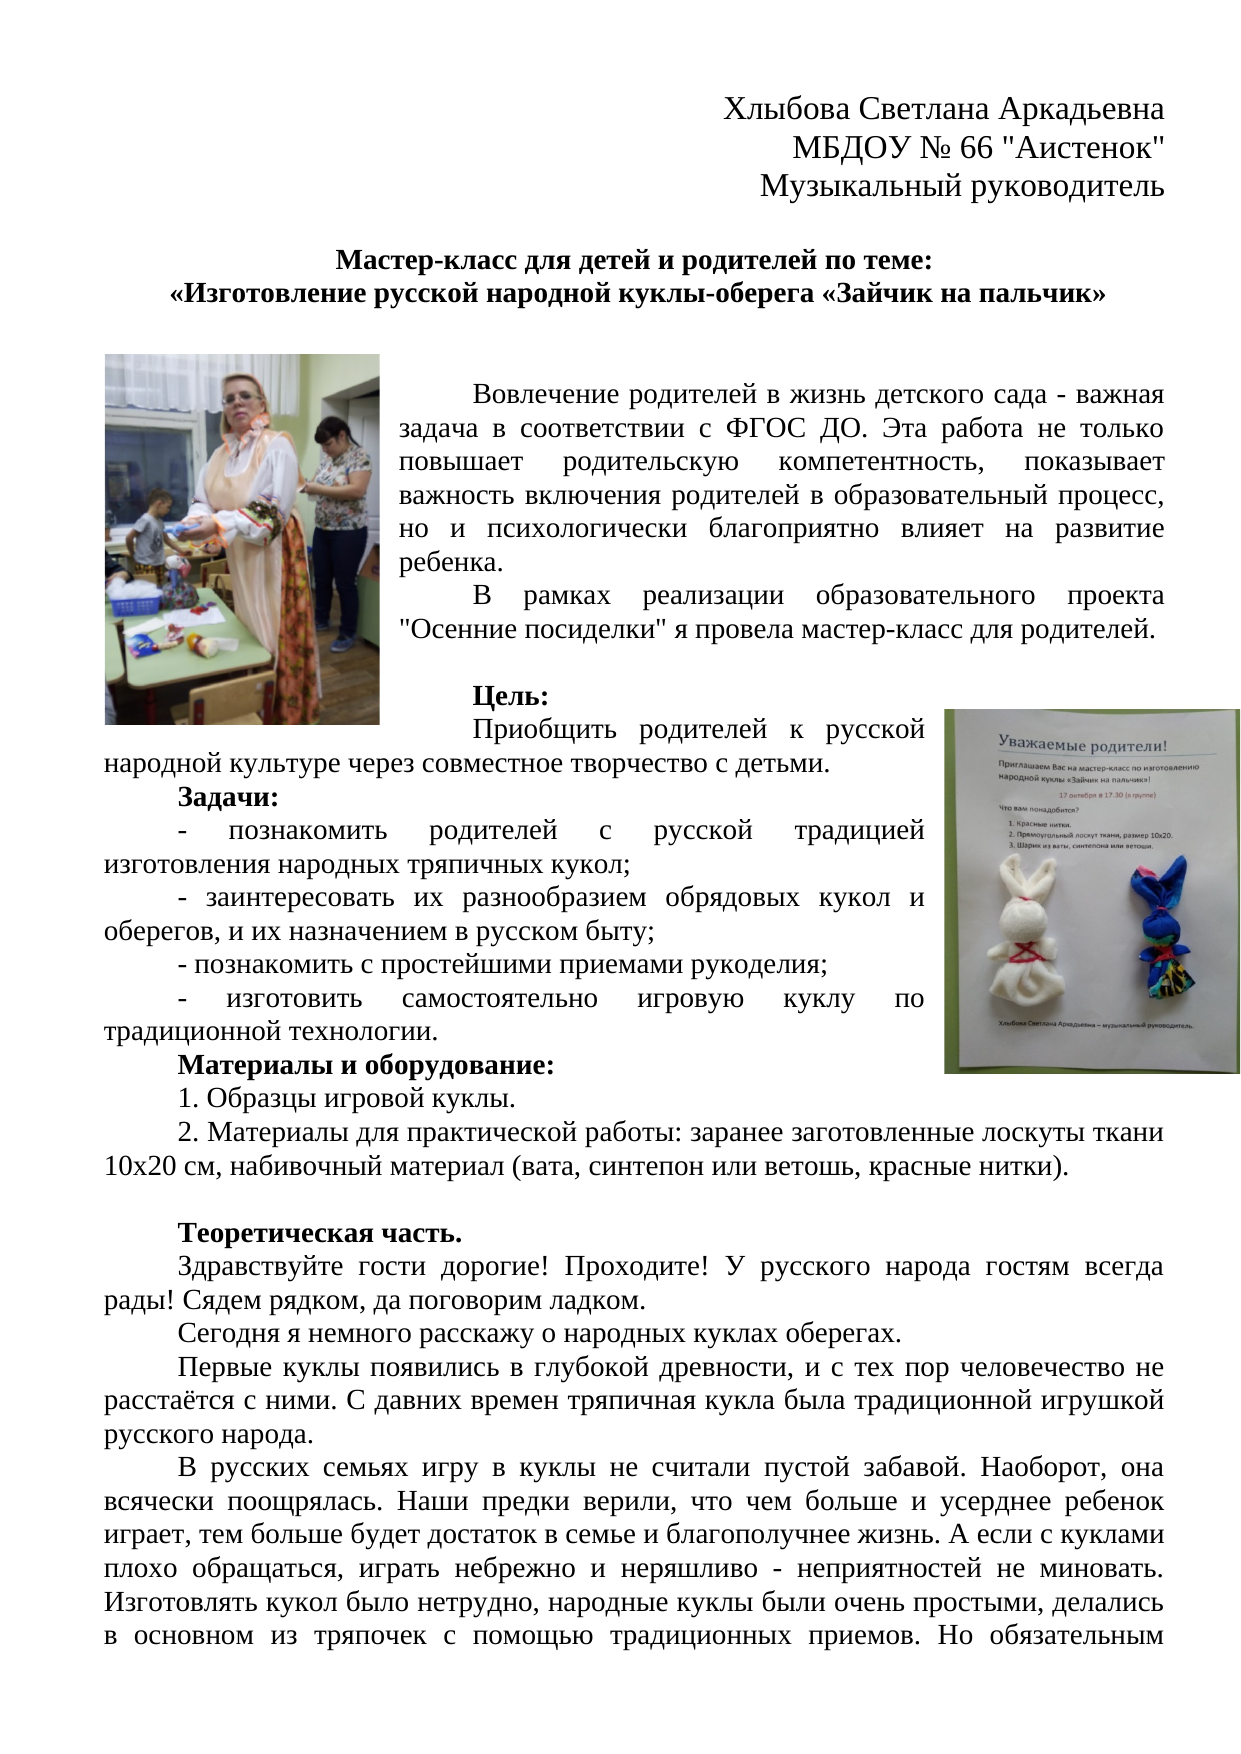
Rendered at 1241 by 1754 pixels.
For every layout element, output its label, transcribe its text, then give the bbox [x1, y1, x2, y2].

list Музыкальный руководитель [103, 165, 1165, 204]
list Первые куклы появились в глубокой древности, и с тех пор человечество не расстаётся с ними. С давних времен тряпичная кукла была традиционной игрушкой русского народа. [103, 1349, 1165, 1449]
list Хлыбова Светлана Аркадьевна [103, 89, 1165, 127]
list МБДОУ № 66 "Аистенок" [103, 127, 1165, 165]
list Вовлечение родителей в жизнь детского сада - важная задача в соответствии с ФГОС ДО. Эта работа не только повышает родительскую компетентность, показывает важность включения родителей в образовательный процесс, но и психологически благоприятно влияет на развитие ребенка. [380, 376, 1165, 577]
list 2. Материалы для практической работы: заранее заготовленные лоскуты ткани 10х20 см, набивочный материал (вата, синтепон или ветошь, красные нитки). [103, 1114, 1165, 1181]
list Теоретическая часть. [103, 1215, 1165, 1248]
list - познакомить с простейшими приемами рукоделия; [103, 946, 944, 980]
list Задачи: [103, 779, 944, 812]
list Приобщить родителей к русской народной культуре через совместное творчество с детьми. [103, 712, 944, 779]
picture [104, 354, 380, 725]
list Мастер-класс для детей и родителей по теме: [103, 242, 1165, 276]
list 1. Образцы игровой куклы. [103, 1081, 1165, 1114]
list - заинтересовать их разнообразием обрядовых кукол и оберегов, и их назначением в русском быту; [103, 879, 944, 946]
list Цель: [380, 678, 1165, 712]
list - изготовить самостоятельно игровую куклу по традиционной технологии. [103, 980, 944, 1047]
list Материалы и оборудование: [103, 1047, 1165, 1081]
picture [944, 709, 1241, 1074]
list В рамках реализации образовательного проекта "Осенние посиделки" я провела мастер-класс для родителей. [380, 577, 1165, 644]
list Здравствуйте гости дорогие! Проходите! У русского народа гостям всегда рады! Сядем рядком, да поговорим ладком. [103, 1248, 1165, 1315]
list «Изготовление русской народной куклы-оберега «Зайчик на пальчик» [103, 276, 1165, 309]
list - познакомить родителей с русской традицией изготовления народных тряпичных кукол; [103, 812, 944, 879]
list Сегодня я немного расскажу о народных куклах оберегах. [103, 1315, 1165, 1349]
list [103, 1449, 1165, 1651]
